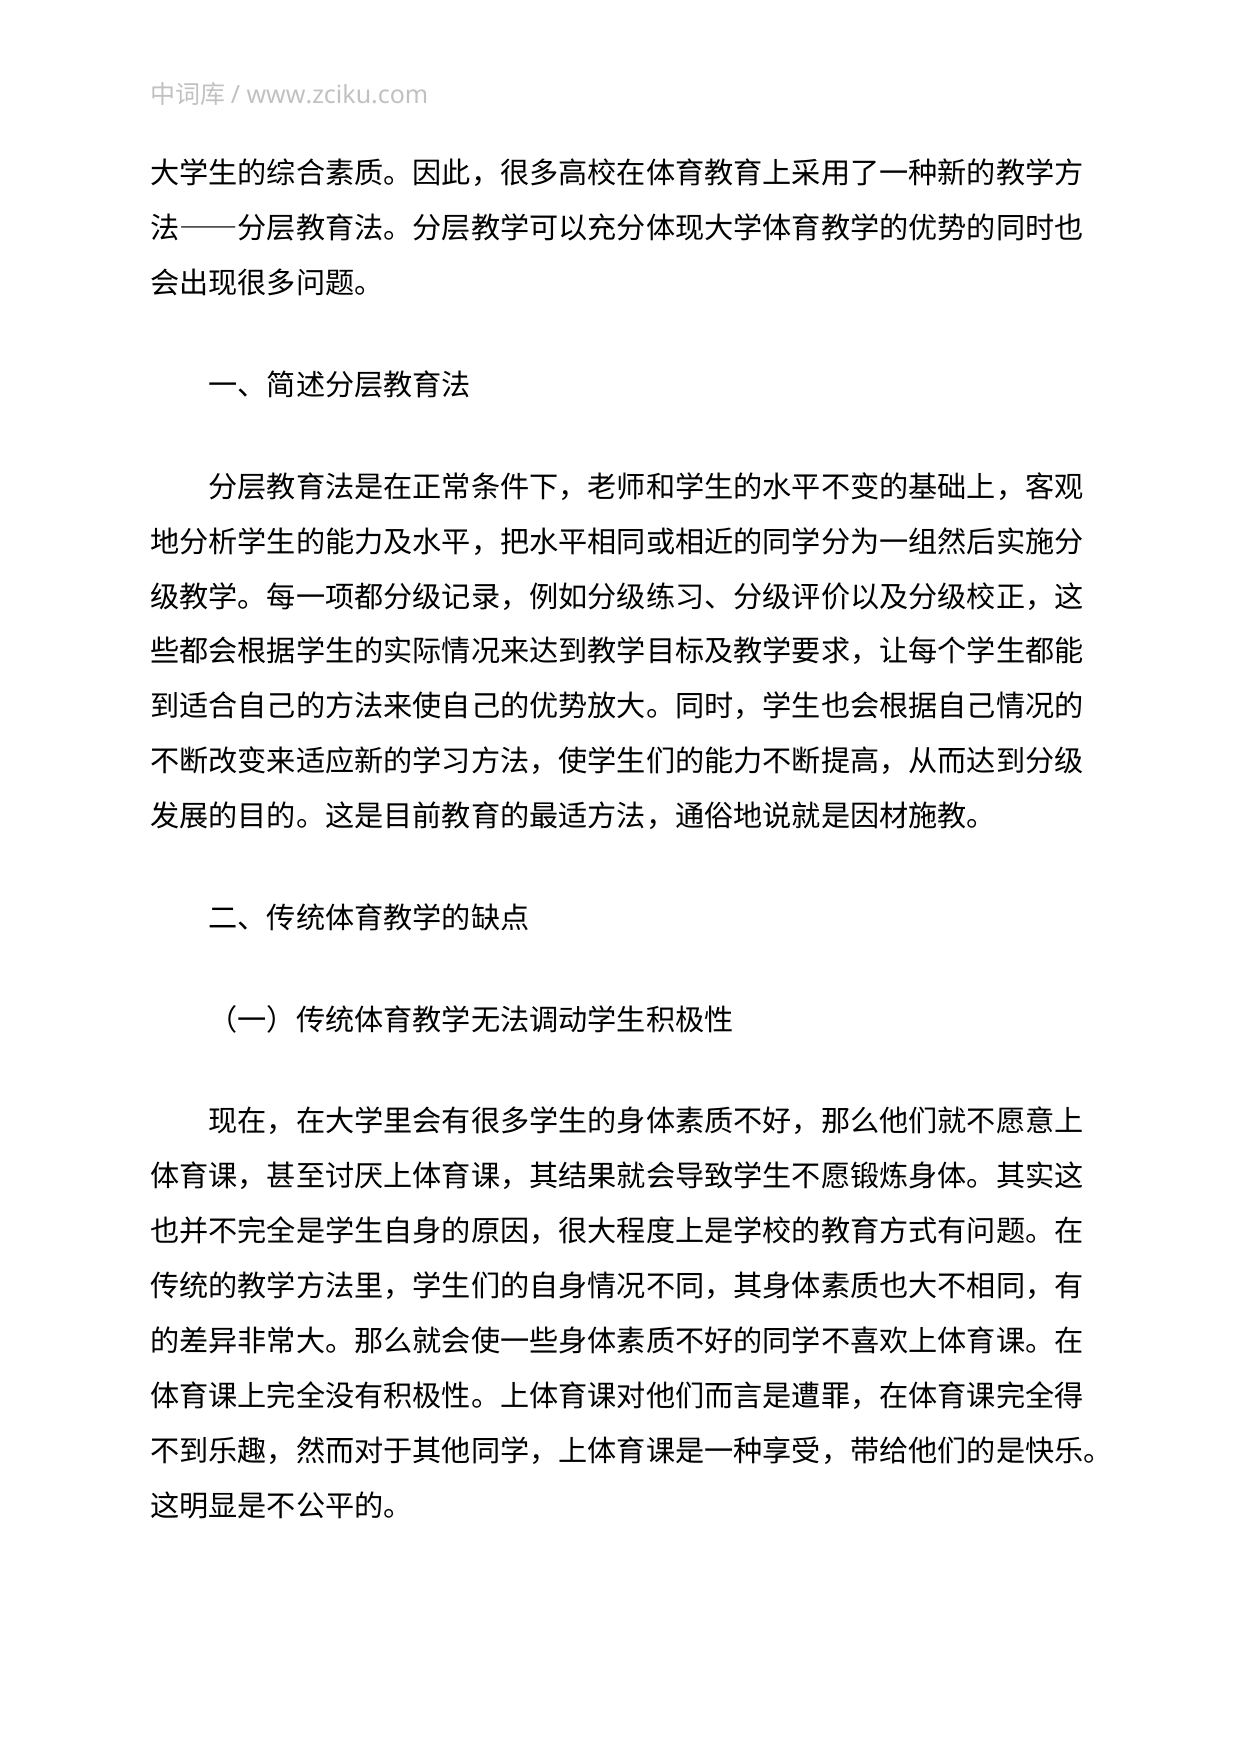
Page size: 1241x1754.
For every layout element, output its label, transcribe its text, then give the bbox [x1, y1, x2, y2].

text 现在，在大学里会有很多学生的身体素质不好，那么他们就不愿意上体育课，甚至讨厌上体育课，其结果就会导致学生不愿锻炼身体。其实这也并不完全是学生自身的原因，很大程度上是学校的教育方式有问题。在传统的教学方法里，学生们的自身情况不同，其身体素质也大不相同，有的差异非常大。那么就会使一些身体素质不好的同学不喜欢上体育课。在体育课上完全没有积极性。上体育课对他们而言是遭罪，在体育课完全得不到乐趣，然而对于其他同学，上体育课是一种享受，带给他们的是快乐。这明显是不公平的。 [150, 1098, 1090, 1524]
text 分层教育法是在正常条件下，老师和学生的水平不变的基础上，客观地分析学生的能力及水平，把水平相同或相近的同学分为一组然后实施分级教学。每一项都分级记录，例如分级练习、分级评价以及分级校正，这些都会根据学生的实际情况来达到教学目标及教学要求，让每个学生都能到适合自己的方法来使自己的优势放大。同时，学生也会根据自己情况的不断改变来适应新的学习方法，使学生们的能力不断提高，从而达到分级发展的目的。这是目前教育的最适方法，通俗地说就是因材施教。 [150, 463, 1090, 835]
text 一、简述分层教育法 [150, 362, 1090, 404]
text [150, 150, 1090, 302]
text （一）传统体育教学无法调动学生积极性 [150, 996, 1090, 1038]
text 二、传统体育教学的缺点 [150, 894, 1090, 937]
